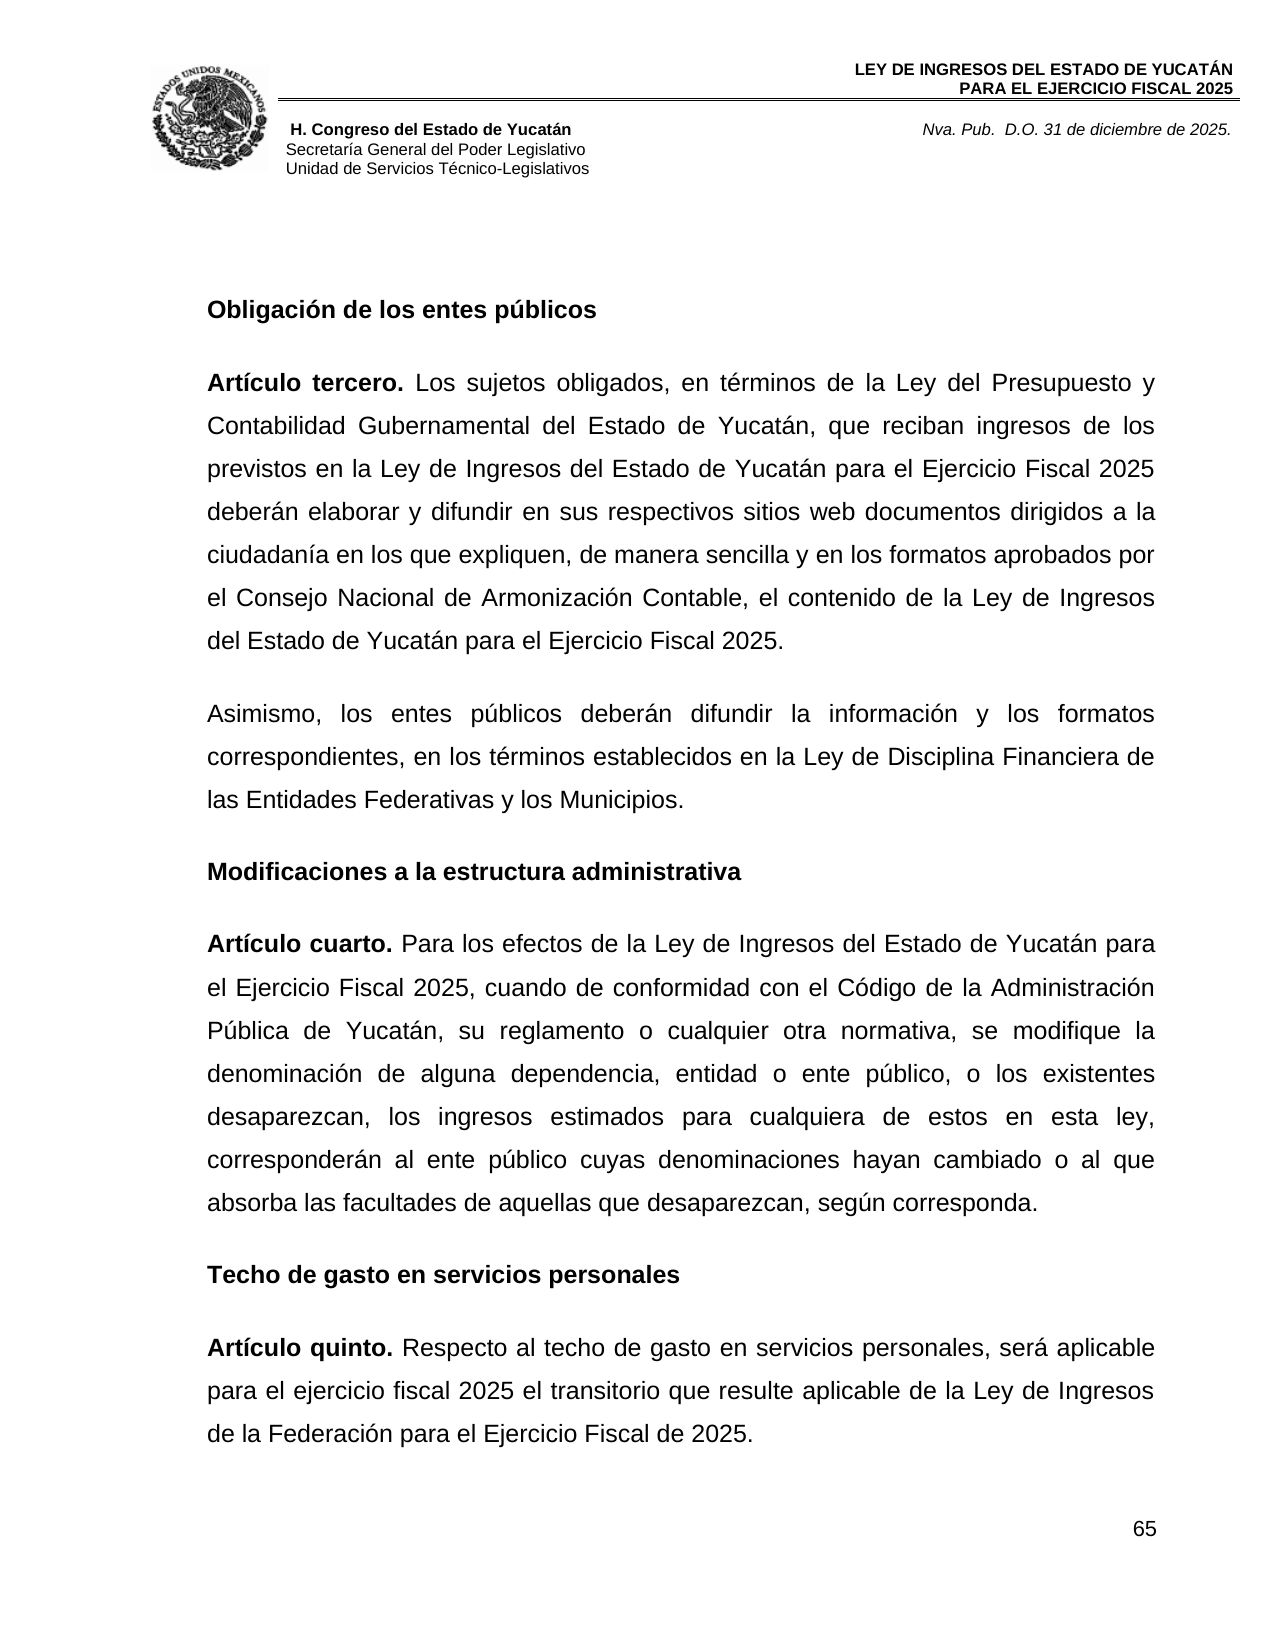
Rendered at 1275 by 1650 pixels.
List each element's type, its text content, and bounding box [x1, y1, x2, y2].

text Asimismo, los entes públicos deberán difundir la información y los formatos correspondientes, en los términos establecidos en la Ley de Disciplina Financiera de las Entidades Federativas y los Municipios. [207, 699, 1157, 814]
text Artículo tercero. Los sujetos obligados, en términos de la Ley del Presupuesto y Contabilidad Gubernamental del Estado de Yucatán, que reciban ingresos de los previstos en la Ley de Ingresos del Estado de Yucatán para el Ejercicio Fiscal 2025 deberán elaborar y difundir en sus respectivos sitios web documentos dirigidos a la ciudadanía en los que expliquen, de manera sencilla y en los formatos aprobados por el Consejo Nacional de Armonización Contable, el contenido de la Ley de Ingresos del Estado de Yucatán para el Ejercicio Fiscal 2025. [207, 368, 1157, 655]
text Modificaciones a la estructura administrativa [207, 857, 1157, 886]
text Artículo cuarto. Para los efectos de la Ley de Ingresos del Estado de Yucatán para el Ejercicio Fiscal 2025, cuando de conformidad con el Código de la Administración Pública de Yucatán, su reglamento o cualquier otra normativa, se modifique la denominación de alguna dependencia, entidad o ente público, o los existentes desaparezcan, los ingresos estimados para cualquiera de estos en esta ley, corresponderán al ente público cuyas denominaciones hayan cambiado o al que absorba las facultades de aquellas que desaparezcan, según corresponda. [207, 929, 1157, 1217]
text Techo de gasto en servicios personales [207, 1261, 1157, 1289]
text Artículo quinto. Respecto al techo de gasto en servicios personales, será aplicable para el ejercicio fiscal 2025 el transitorio que resulte aplicable de la Ley de Ingresos de la Federación para el Ejercicio Fiscal de 2025. [207, 1333, 1157, 1448]
text Obligación de los entes públicos [207, 295, 1157, 324]
